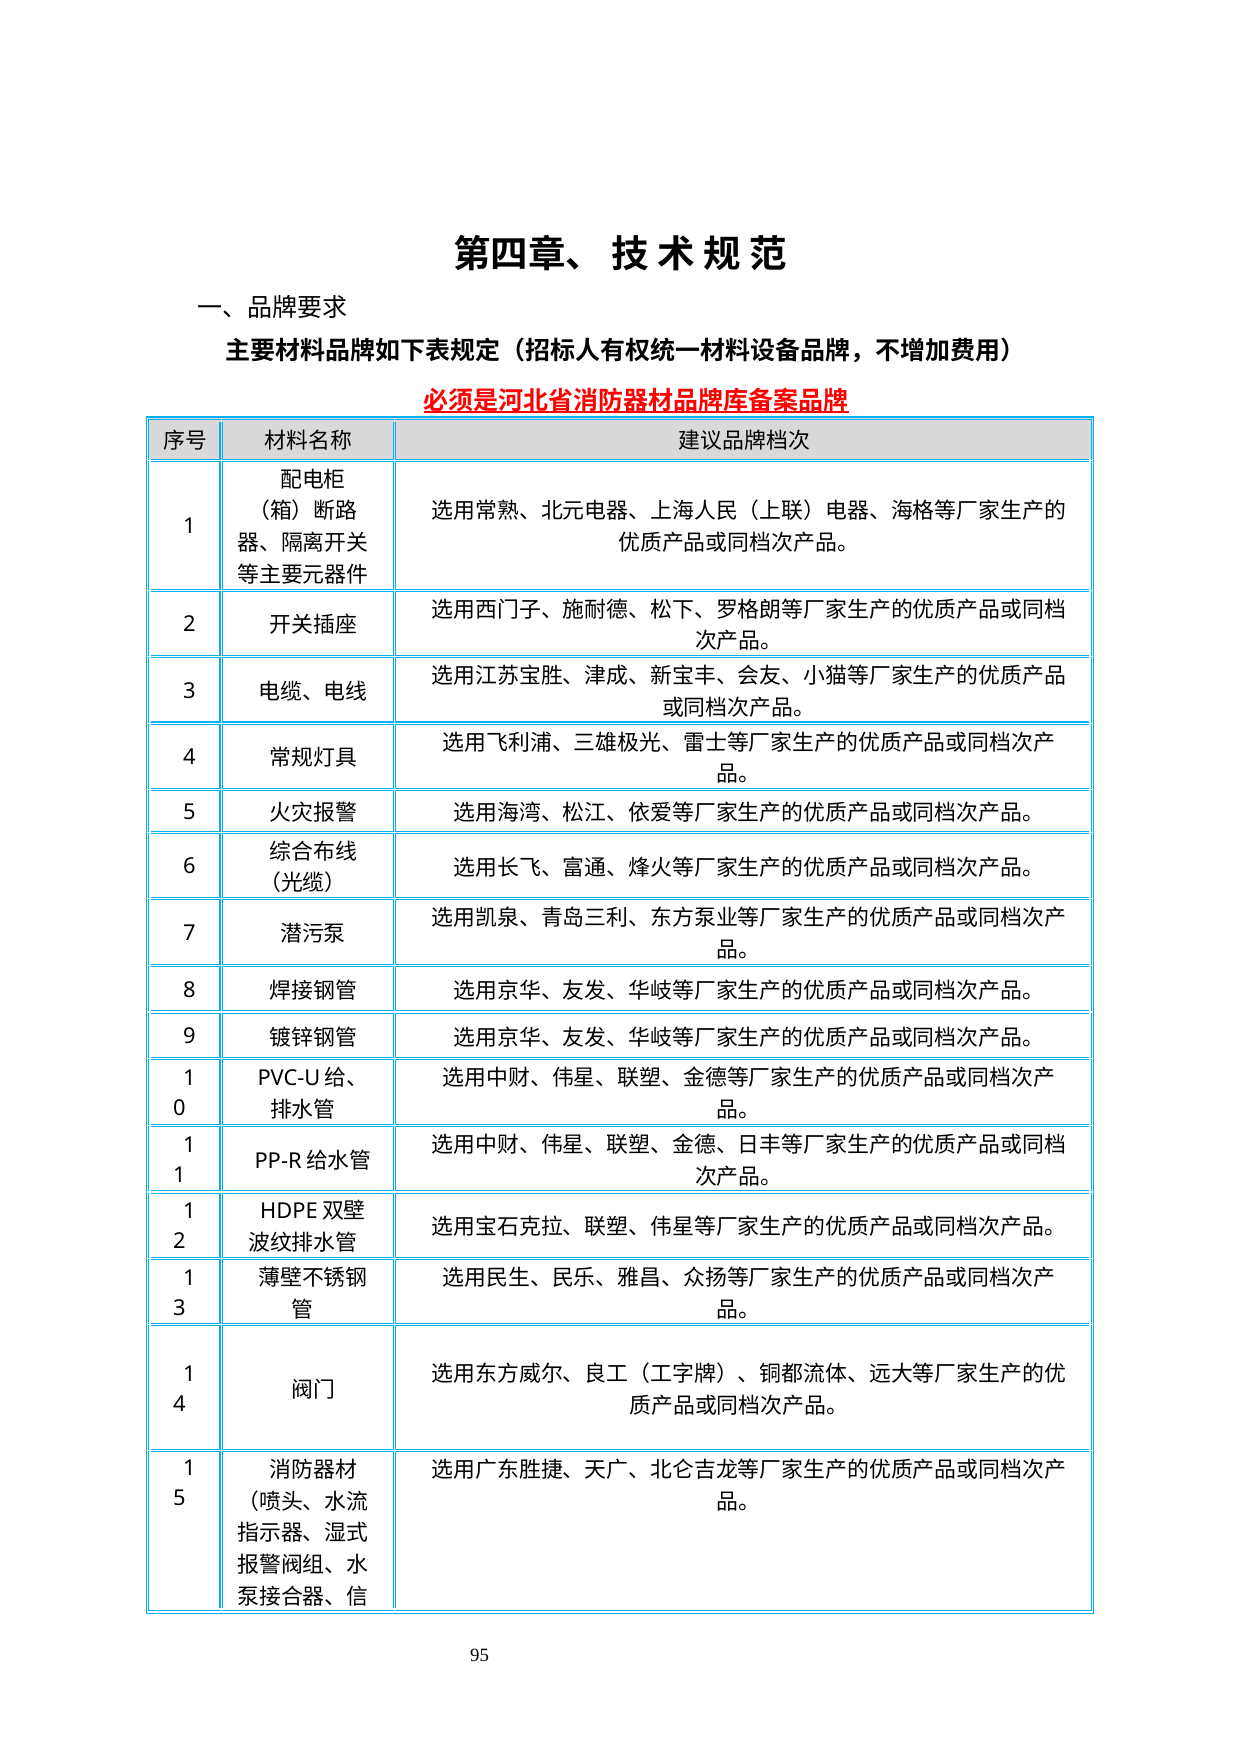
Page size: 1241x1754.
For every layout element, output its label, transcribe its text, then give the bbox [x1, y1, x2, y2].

table_cell 选用长飞、富通、烽火等厂家生产的优质产品或同档次产品。 [396, 831, 1091, 897]
table_cell 阀门 [223, 1326, 393, 1449]
table_cell 10 [148, 1057, 221, 1124]
table_cell 11 [148, 1124, 221, 1190]
table_cell 12 [148, 1190, 221, 1257]
table_header 材料名称 [221, 418, 395, 459]
table_cell 选用东方威尔、良工（工字牌）、铜都流体、远大等厂家生产的优质产品或同档次产品。 [395, 1323, 1093, 1449]
table_cell 1 [149, 459, 220, 588]
table_cell 8 [149, 964, 220, 1010]
table_cell 常规灯具 [223, 725, 393, 788]
text 必须是河北省消防器材品牌库备案品牌 [148, 380, 1093, 416]
table_cell 选用京华、友发、华岐等厂家生产的优质产品或同档次产品。 [395, 1010, 1093, 1057]
table_cell 9 [148, 1010, 221, 1057]
table_cell 选用飞利浦、三雄极光、雷士等厂家生产的优质产品或同档次产品。 [396, 721, 1091, 788]
table_cell 15 [148, 1449, 221, 1610]
table_cell 综合布线（光缆） [223, 834, 393, 897]
table_cell PP-R给水管 [223, 1127, 393, 1190]
table_cell 选用江苏宝胜、津成、新宝丰、会友、小猫等厂家生产的优质产品或同档次产品。 [395, 655, 1093, 721]
table_cell 选用中财、伟星、联塑、金德、日丰等厂家生产的优质产品或同档次产品。 [395, 1124, 1093, 1190]
list 主要材料品牌如下表规定（招标人有权统一材料设备品牌，不增加费用） [148, 326, 1102, 368]
table_cell 潜污泵 [223, 900, 393, 963]
table_cell 镀锌钢管 [223, 1014, 393, 1057]
text 一、品牌要求 [148, 278, 1093, 326]
table_cell 13 [149, 1257, 220, 1323]
table_cell 选用海湾、松江、依爱等厂家生产的优质产品或同档次产品。 [395, 788, 1093, 831]
table_header 序号 [149, 420, 221, 459]
table_cell 薄壁不锈钢管 [223, 1260, 393, 1323]
table_cell 6 [149, 831, 220, 897]
table_cell 选用西门子、施耐德、松下、罗格朗等厂家生产的优质产品或同档次产品。 [396, 589, 1091, 655]
table_cell PVC-U给、排水管 [223, 1060, 393, 1124]
table_cell HDPE双壁波纹排水管 [223, 1194, 393, 1257]
table_cell 火灾报警 [223, 791, 393, 831]
table_cell 选用民生、民乐、雅昌、众扬等厂家生产的优质产品或同档次产品。 [396, 1257, 1091, 1323]
table_cell 焊接钢管 [223, 967, 393, 1010]
text 第四章、 技 术 规 范 [148, 224, 1093, 278]
table_cell 消防器材（喷头、水流指示器、湿式报警阀组、水泵接合器、信号阀） [221, 1449, 395, 1610]
table_cell 7 [148, 897, 221, 963]
table_cell 选用宝石克拉、联塑、伟星等厂家生产的优质产品或同档次产品。 [395, 1190, 1093, 1257]
table_cell 选用京华、友发、华岐等厂家生产的优质产品或同档次产品。 [396, 964, 1091, 1010]
table_cell 4 [149, 721, 220, 788]
table_cell 电缆、电线 [223, 658, 393, 721]
table_cell 选用常熟、北元电器、上海人民（上联）电器、海格等厂家生产的优质产品或同档次产品。 [396, 459, 1091, 588]
table_cell 开关插座 [223, 592, 393, 655]
table_cell 3 [148, 655, 221, 721]
table_cell 选用中财、伟星、联塑、金德等厂家生产的优质产品或同档次产品。 [395, 1057, 1093, 1124]
table_cell 配电柜（箱）断路器、隔离开关等主要元器件 [223, 462, 393, 588]
table_cell 选用凯泉、青岛三利、东方泵业等厂家生产的优质产品或同档次产品。 [395, 897, 1093, 963]
table_cell 14 [148, 1323, 221, 1449]
table_cell 选用广东胜捷、天广、北仑吉龙等厂家生产的优质产品或同档次产品。 [395, 1449, 1093, 1610]
table_cell 2 [149, 589, 220, 655]
table_cell 5 [148, 788, 221, 831]
table_header 建议品牌档次 [395, 420, 1091, 459]
